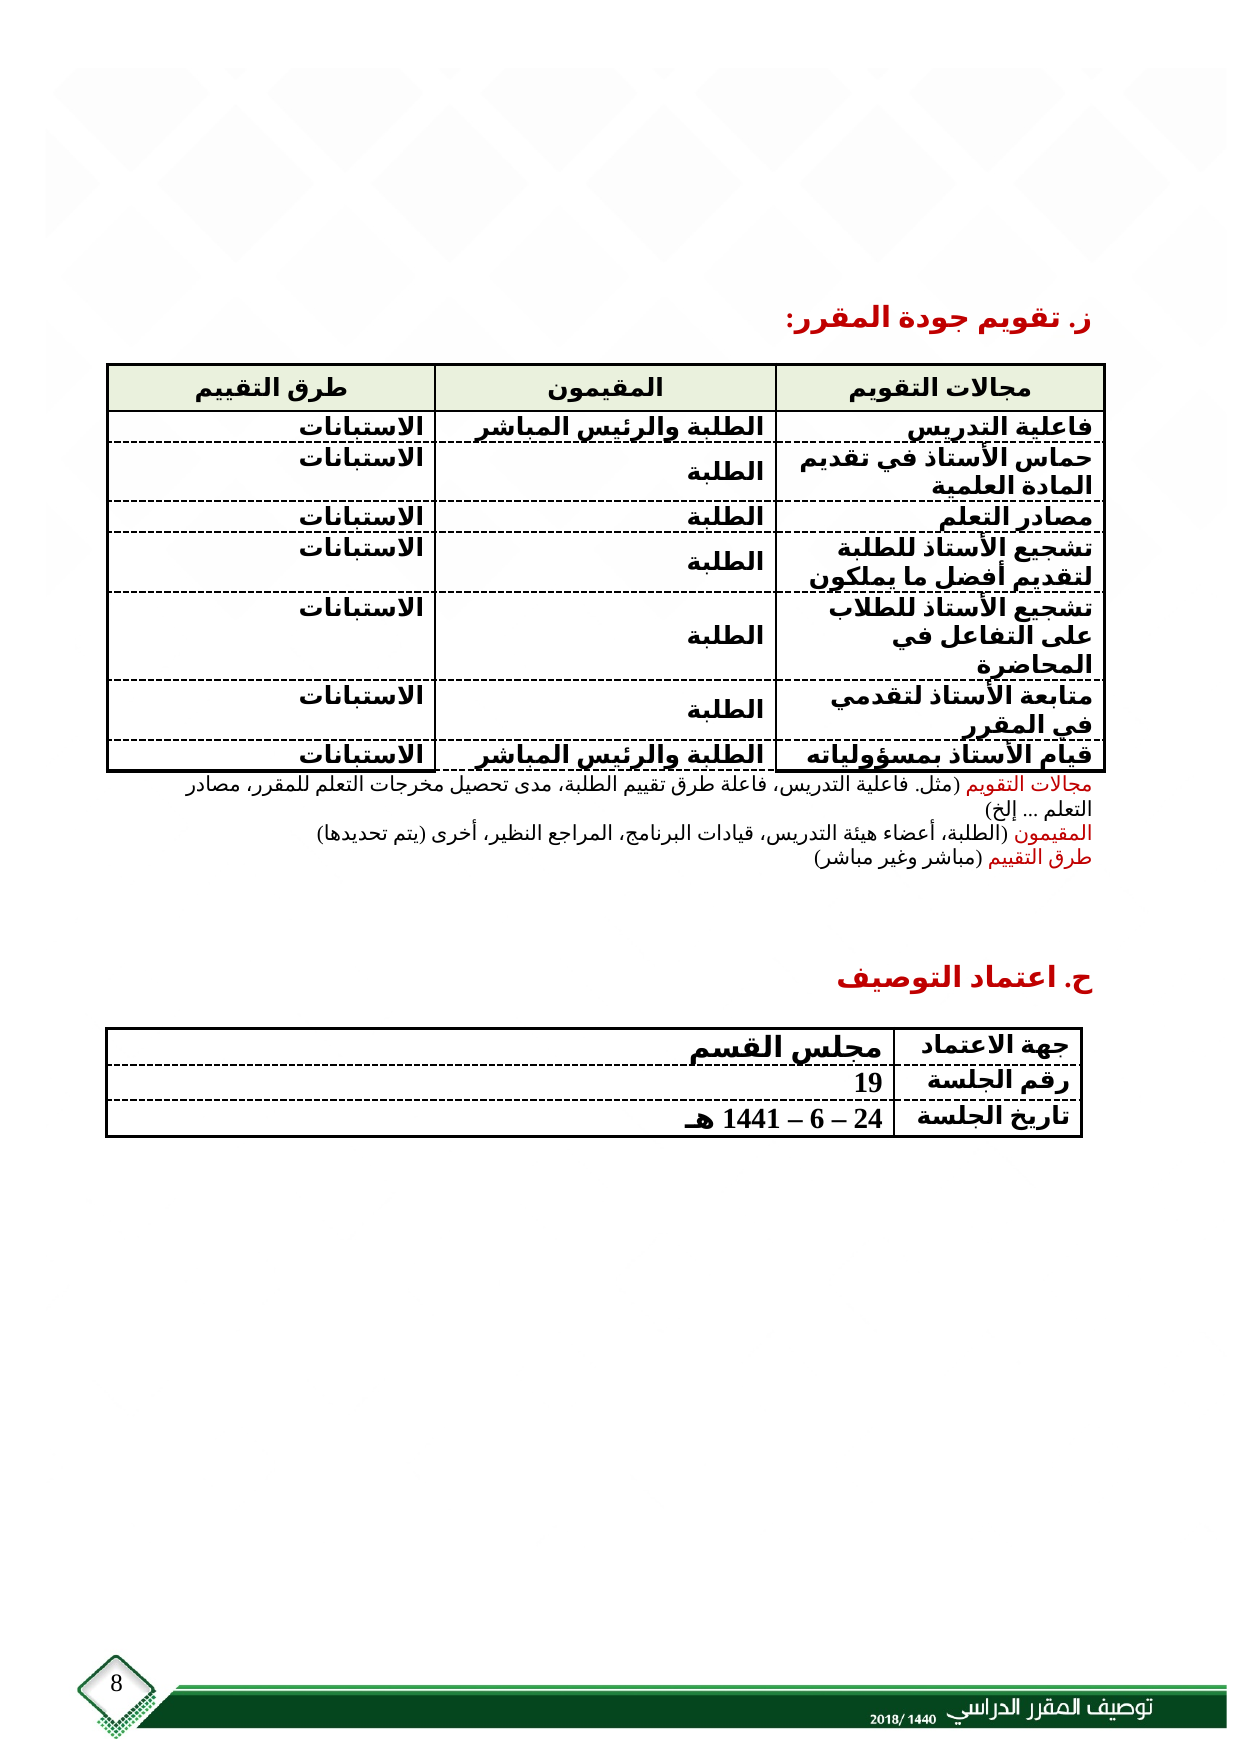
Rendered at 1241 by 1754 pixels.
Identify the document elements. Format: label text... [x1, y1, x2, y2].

table_cell الطلبة والرئيس المباشر [436, 739, 775, 769]
table_cell تشجيع الأستاذ للطلبة لتقديم أفضل ما يملكون [777, 531, 1103, 591]
table_cell الاستبانات [109, 412, 434, 441]
subtitle ح. اعتماد التوصيف [118, 960, 1092, 993]
table_cell الاستبانات [109, 441, 434, 500]
text طرق التقييم (مباشر وغير مباشر) [118, 844, 1092, 869]
table_header جهة الاعتماد [895, 1030, 1080, 1063]
table_cell الاستبانات [109, 531, 434, 591]
table_cell الطلبة [436, 500, 775, 531]
table_cell حماس الأستاذ في تقديم المادة العلمية [777, 441, 1103, 500]
table_header طرق التقييم [109, 366, 434, 410]
subtitle ز. تقويم جودة المقرر: [118, 300, 1092, 334]
table_cell 24 – 6 – 1441 هـ [108, 1099, 893, 1135]
table_cell مصادر التعلم [777, 500, 1103, 531]
table_cell تاريخ الجلسة [895, 1099, 1080, 1135]
table_cell الطلبة [436, 591, 775, 679]
table_cell الاستبانات [109, 679, 434, 738]
table_header مجلس القسم [108, 1030, 893, 1063]
table_cell متابعة الأستاذ لتقدمي في المقرر [777, 679, 1103, 738]
table_cell الطلبة [436, 441, 775, 500]
table_cell الاستبانات [109, 591, 434, 679]
table_cell فاعلية التدريس [777, 412, 1103, 441]
table_header مجالات التقويم [777, 366, 1103, 410]
table_cell قيام الأستاذ بمسؤولياته [777, 739, 1103, 769]
table_header المقيمون [436, 366, 775, 410]
table_cell تشجيع الأستاذ للطلاب على التفاعل في المحاضرة [777, 591, 1103, 679]
table_cell الطلبة [436, 531, 775, 591]
table_cell الطلبة والرئيس المباشر [436, 412, 775, 441]
table_cell 19 [108, 1064, 893, 1099]
table_cell الاستبانات [109, 739, 434, 769]
picture [45, 68, 1227, 1739]
text مجالات التقويم (مثل. فاعلية التدريس، فاعلة طرق تقييم الطلبة، مدى تحصيل مخرجات التعلم للمقرر، مصادر التعلم ... إلخ) [118, 772, 1092, 821]
table_cell الطلبة [436, 679, 775, 738]
table_cell رقم الجلسة [895, 1064, 1080, 1099]
text المقيمون (الطلبة، أعضاء هيئة التدريس، قيادات البرنامج، المراجع النظير، أخرى (يتم تحديدها) [118, 821, 1092, 844]
table_cell الاستبانات [109, 500, 434, 531]
